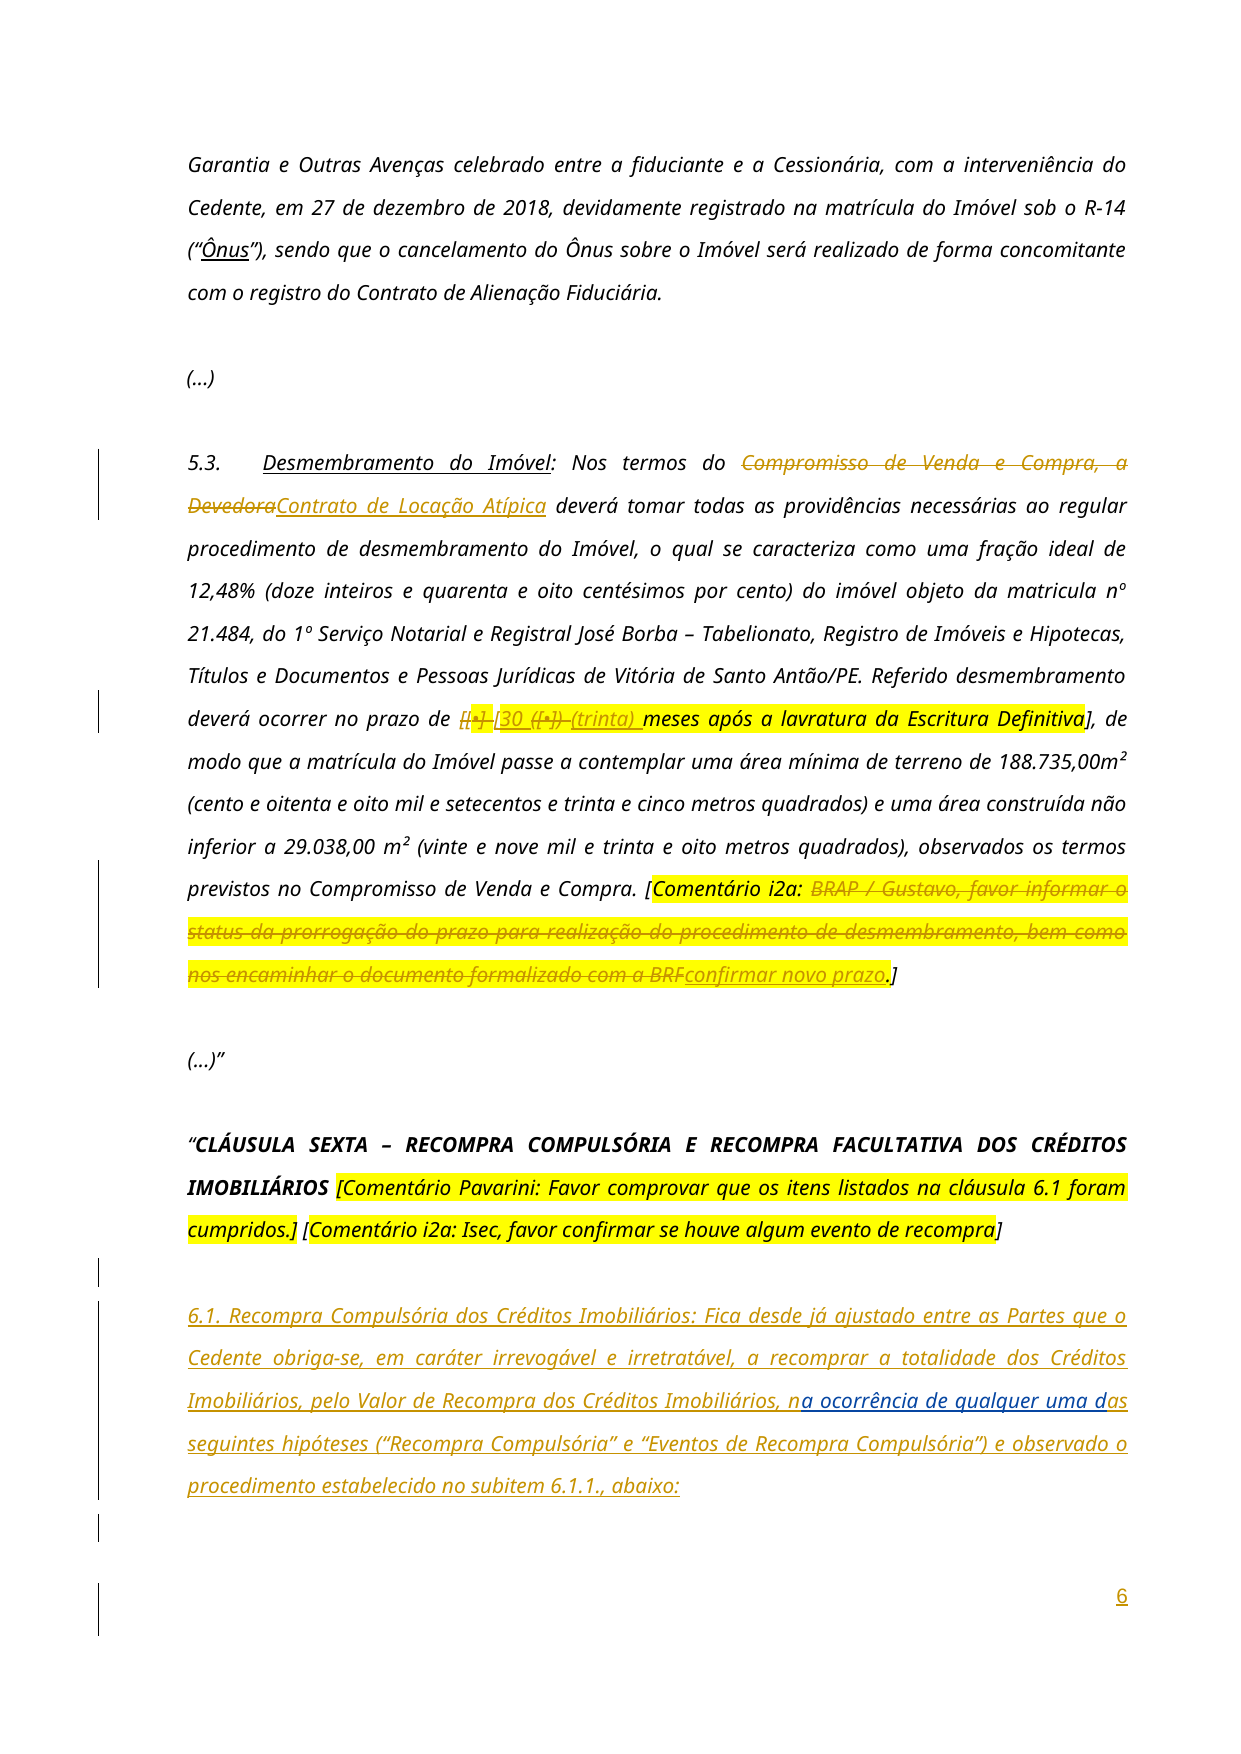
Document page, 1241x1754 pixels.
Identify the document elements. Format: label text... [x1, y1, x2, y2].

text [186, 150, 1128, 306]
text (...)” [187, 1045, 1128, 1073]
text 5.3. Desmembramento do Imóvel: Nos termos do deverá tomar todas as providências necessárias ao regular procedimento de desmembramento do Imóvel, o qual se caracteriza como uma fração ideal de 12,48% (doze inteiros e quarenta e oito centésimos por cento) do imóvel objeto da matricula nº 21.484, do 1º Serviço Notarial e Registral José Borba – Tabelionato, Registro de Imóveis e Hipotecas, Títulos e Documentos e Pessoas Jurídicas de Vitória de Santo Antão/PE. Referido desmembramento deverá ocorrer no prazo de meses após a lavratura da Escritura Definitiva], de modo que a matrícula do Imóvel passe a contemplar uma área mínima de terreno de 188.735,00m² (cento e oitenta e oito mil e setecentos e trinta e cinco metros quadrados) e uma área construída não inferior a 29.038,00 m² (vinte e nove mil e trinta e oito metros quadrados), observados os termos previstos no Compromisso de Venda e Compra. [Comentário i2a: .] [187, 448, 1128, 933]
text (...) [186, 363, 1128, 391]
text “CLÁUSULA SEXTA – RECOMPRA COMPULSÓRIA E RECOMPRA FACULTATIVA DOS CRÉDITOS IMOBILIÁRIOS [Comentário Pavarini: Favor comprovar que os itens listados na cláusula 6.1 foram cumpridos.] [Comentário i2a: Isec, favor confirmar se houve algum evento de recompra] [187, 1130, 1128, 1244]
